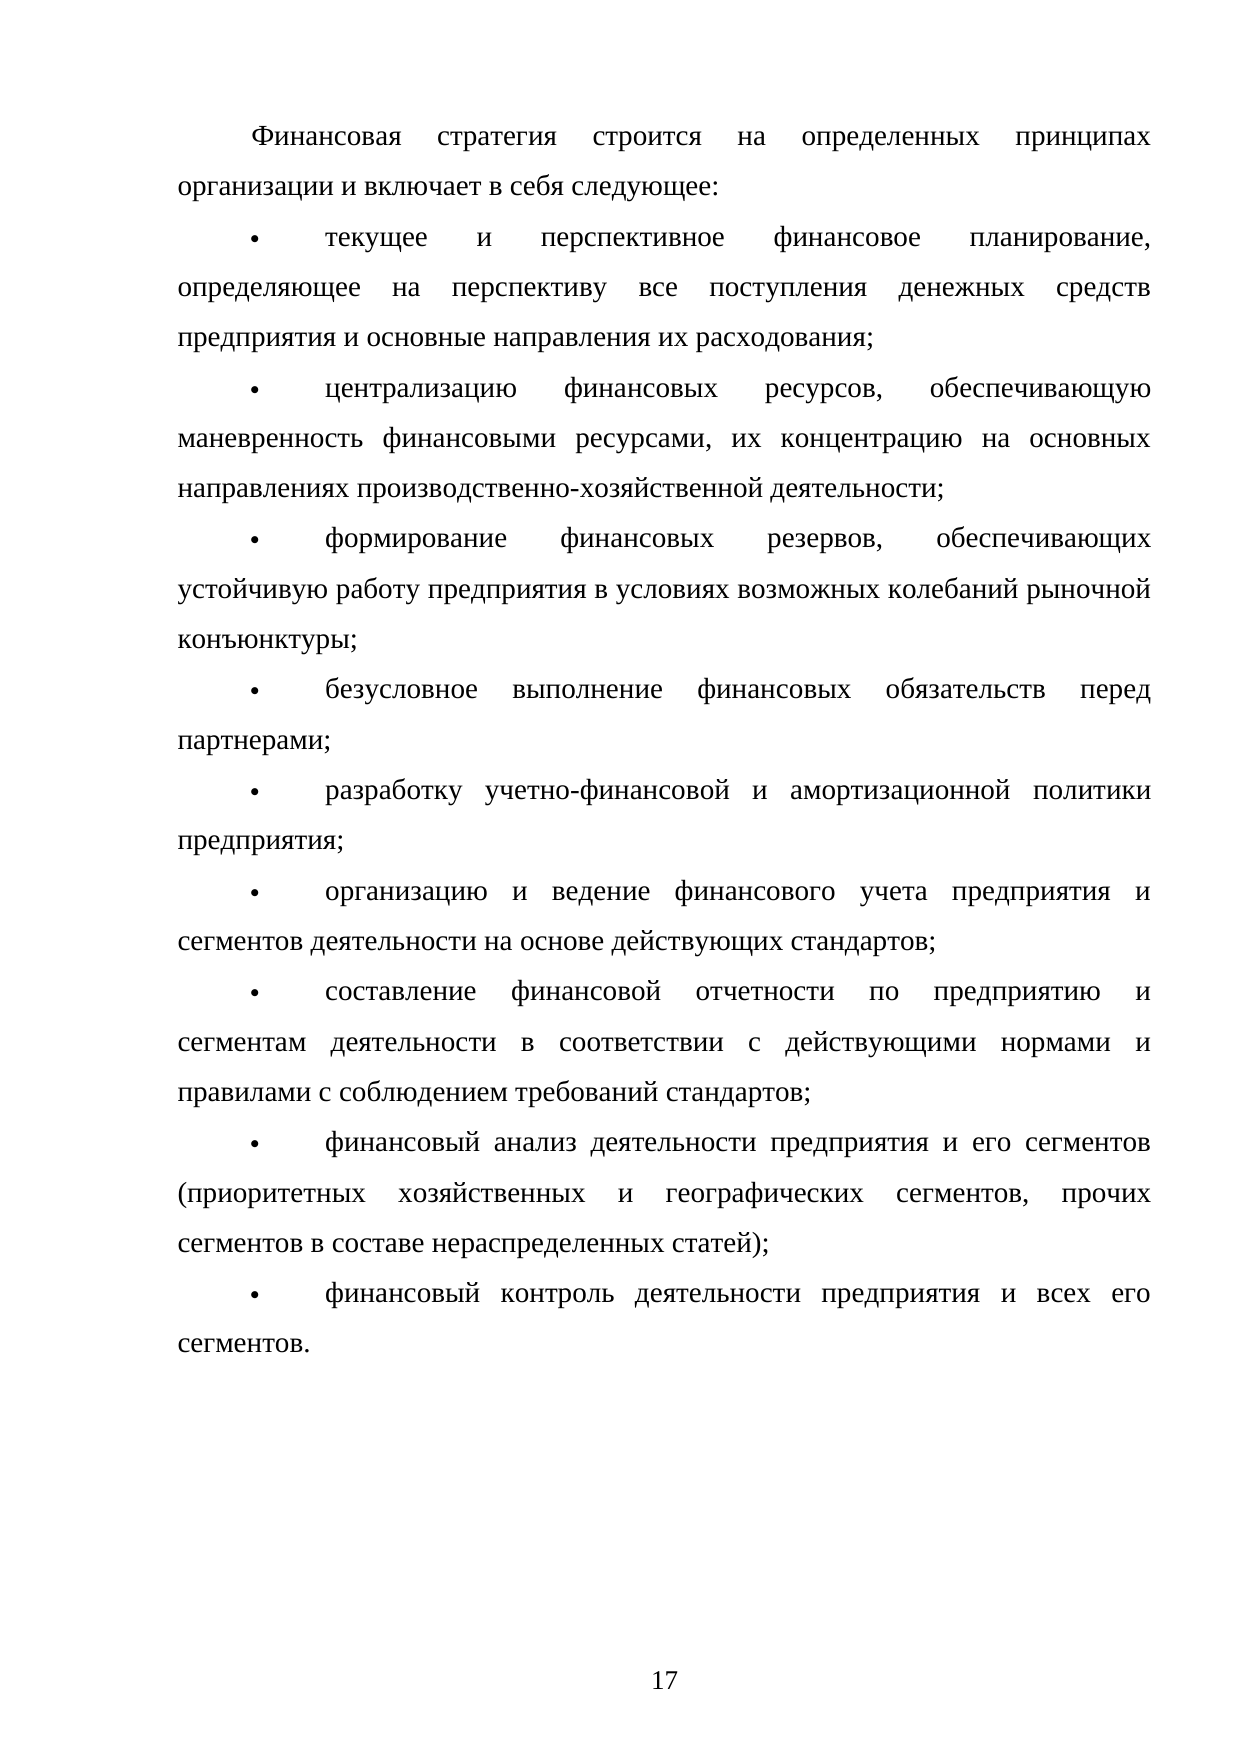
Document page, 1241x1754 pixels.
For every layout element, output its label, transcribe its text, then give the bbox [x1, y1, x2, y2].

list централизацию финансовых ресурсов, обеспечивающую маневренность финансовыми ресурсами, их концентрацию на основных направлениях производственно-хозяйственной деятельности; [177, 370, 1152, 504]
list финансовый анализ деятельности предприятия и его сегментов (приоритетных хозяйственных и географических сегментов, прочих сегментов в составе нераспределенных статей); [177, 1124, 1152, 1258]
list организацию и ведение финансового учета предприятия и сегментов деятельности на основе действующих стандартов; [177, 873, 1152, 957]
list финансовый контроль деятельности предприятия и всех его сегментов. [177, 1275, 1152, 1359]
list формирование финансовых резервов, обеспечивающих устойчивую работу предприятия в условиях возможных колебаний рыночной конъюнктуры; [177, 521, 1152, 655]
text Финансовая стратегия строится на определенных принципах организации и включает в себя следующее: [177, 118, 1152, 202]
list текущее и перспективное финансовое планирование, определяющее на перспективу все поступления денежных средств предприятия и основные направления их расходования; [177, 219, 1152, 353]
list составление финансовой отчетности по предприятию и сегментам деятельности в соответствии с действующими нормами и правилами с соблюдением требований стандартов; [177, 973, 1152, 1108]
list разработку учетно-финансовой и амортизационной политики предприятия; [177, 772, 1152, 856]
list безусловное выполнение финансовых обязательств перед партнерами; [177, 672, 1152, 755]
